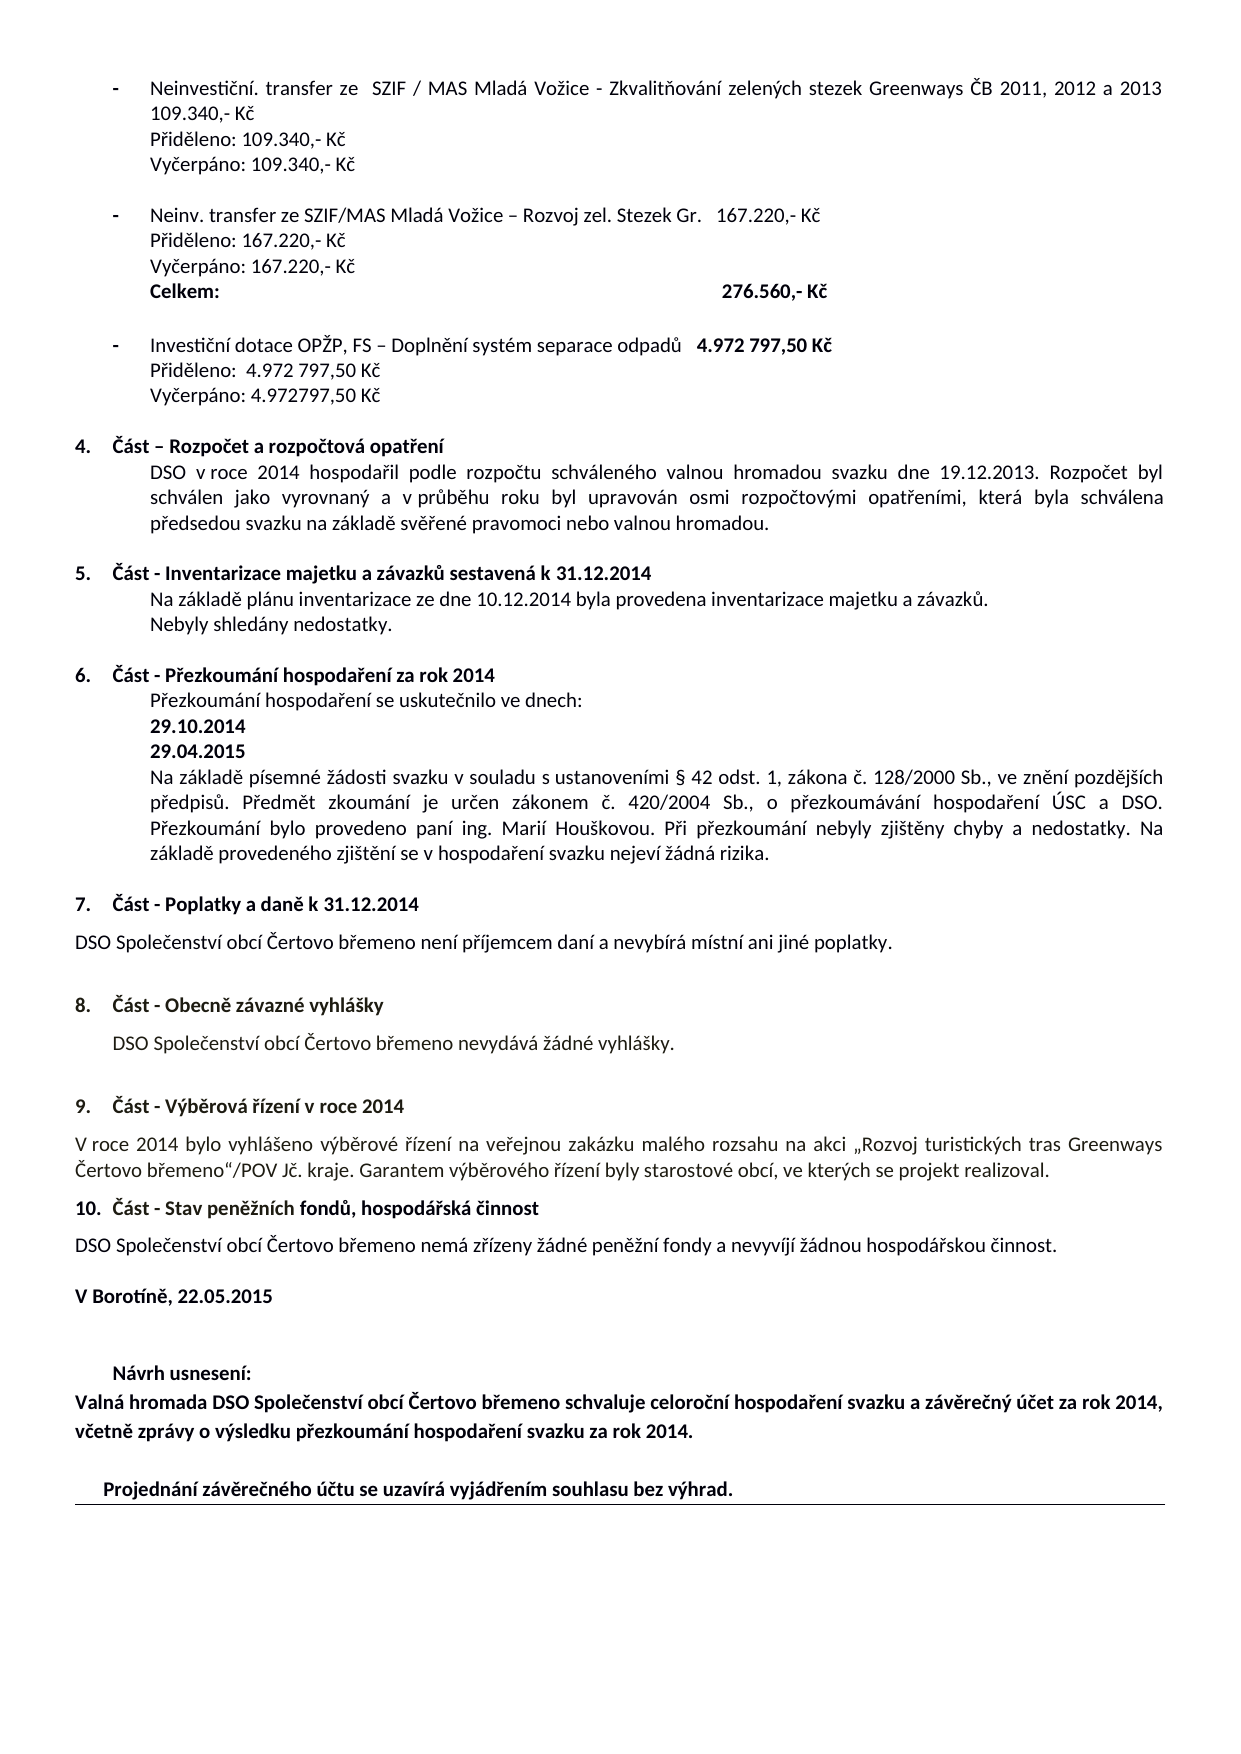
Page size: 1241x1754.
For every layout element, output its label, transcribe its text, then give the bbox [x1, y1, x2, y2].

text DSO Společenství obcí Čertovo břemeno není příjemcem daní a nevybírá místní ani jiné poplatky. [75, 929, 1165, 954]
list Přiděleno: 109.340,- Kč [150, 126, 1165, 151]
list Neinv. transfer ze SZIF/MAS Mladá Vožice – Rozvoj zel. Stezek Gr. 167.220,- Kč [112, 202, 1165, 227]
list Část - Inventarizace majetku a závazků sestavená k 31.12.2014 [75, 561, 1165, 586]
list 29.04.2015 [150, 738, 1165, 764]
list Část - Výběrová řízení v roce 2014 [75, 1093, 1165, 1119]
text DSO Společenství obcí Čertovo břemeno nevydává žádné vyhlášky. [112, 1030, 1165, 1056]
list Část - Poplatky a daně k 31.12.2014 [75, 891, 1165, 916]
list Vyčerpáno: 4.972797,50 Kč [150, 383, 1165, 408]
text DSO Společenství obcí Čertovo břemeno nemá zřízeny žádné peněžní fondy a nevyvíjí žádnou hospodářskou činnost. [75, 1233, 1165, 1258]
list Vyčerpáno: 167.220,- Kč [150, 253, 1165, 278]
text Návrh usnesení: [112, 1360, 1165, 1385]
list Celkem: 276.560,- Kč [150, 278, 1165, 304]
list Část - Stav peněžních fondů, hospodářská činnost [75, 1195, 1165, 1220]
text V roce 2014 bylo vyhlášeno výběrové řízení na veřejnou zakázku malého rozsahu na akci „Rozvoj turistických tras Greenways Čertovo břemeno“/POV Jč. kraje. Garantem výběrového řízení byly starostové obcí, ve kterých se projekt realizoval. [75, 1131, 1165, 1182]
list Část – Rozpočet a rozpočtová opatření [75, 433, 1165, 459]
list Přiděleno: 4.972 797,50 Kč [150, 357, 1165, 383]
list Nebyly shledány nedostatky. [150, 611, 1165, 637]
list Investiční dotace OPŽP, FS – Doplnění systém separace odpadů 4.972 797,50 Kč [112, 332, 1165, 357]
list Část - Přezkoumání hospodaření za rok 2014 [75, 662, 1165, 688]
list Přezkoumání hospodaření se uskutečnilo ve dnech: [150, 688, 1165, 713]
text V Borotíně, 22.05.2015 [75, 1283, 1165, 1309]
list Část - Obecně závazné vyhlášky [75, 992, 1165, 1018]
list DSO v roce 2014 hospodařil podle rozpočtu schváleného valnou hromadou svazku dne 19.12.2013. Rozpočet byl schválen jako vyrovnaný a v průběhu roku byl upravován osmi rozpočtovými opatřeními, která byla schválena předsedou svazku na základě svěřené pravomoci nebo valnou hromadou. [150, 459, 1165, 535]
list Neinvestiční. transfer ze SZIF / MAS Mladá Vožice - Zkvalitňování zelených stezek Greenways ČB 2011, 2012 a 2013 109.340,- Kč [112, 75, 1165, 126]
text Projednání závěrečného účtu se uzavírá vyjádřením souhlasu bez výhrad. [75, 1476, 1165, 1504]
list Přiděleno: 167.220,- Kč [150, 227, 1165, 253]
list Na základě plánu inventarizace ze dne 10.12.2014 byla provedena inventarizace majetku a závazků. [150, 586, 1165, 611]
list Na základě písemné žádosti svazku v souladu s ustanoveními § 42 odst. 1, zákona č. 128/2000 Sb., ve znění pozdějších předpisů. Předmět zkoumání je určen zákonem č. 420/2004 Sb., o přezkoumávání hospodaření ÚSC a DSO. Přezkoumání bylo provedeno paní ing. Marií Houškovou. Při přezkoumání nebyly zjištěny chyby a nedostatky. Na základě provedeného zjištění se v hospodaření svazku nejeví žádná rizika. [150, 764, 1165, 866]
list Vyčerpáno: 109.340,- Kč [150, 151, 1165, 177]
text Valná hromada DSO Společenství obcí Čertovo břemeno schvaluje celoroční hospodaření svazku a závěrečný účet za rok 2014, včetně zprávy o výsledku přezkoumání hospodaření svazku za rok 2014. [75, 1389, 1165, 1443]
list 29.10.2014 [150, 713, 1165, 738]
